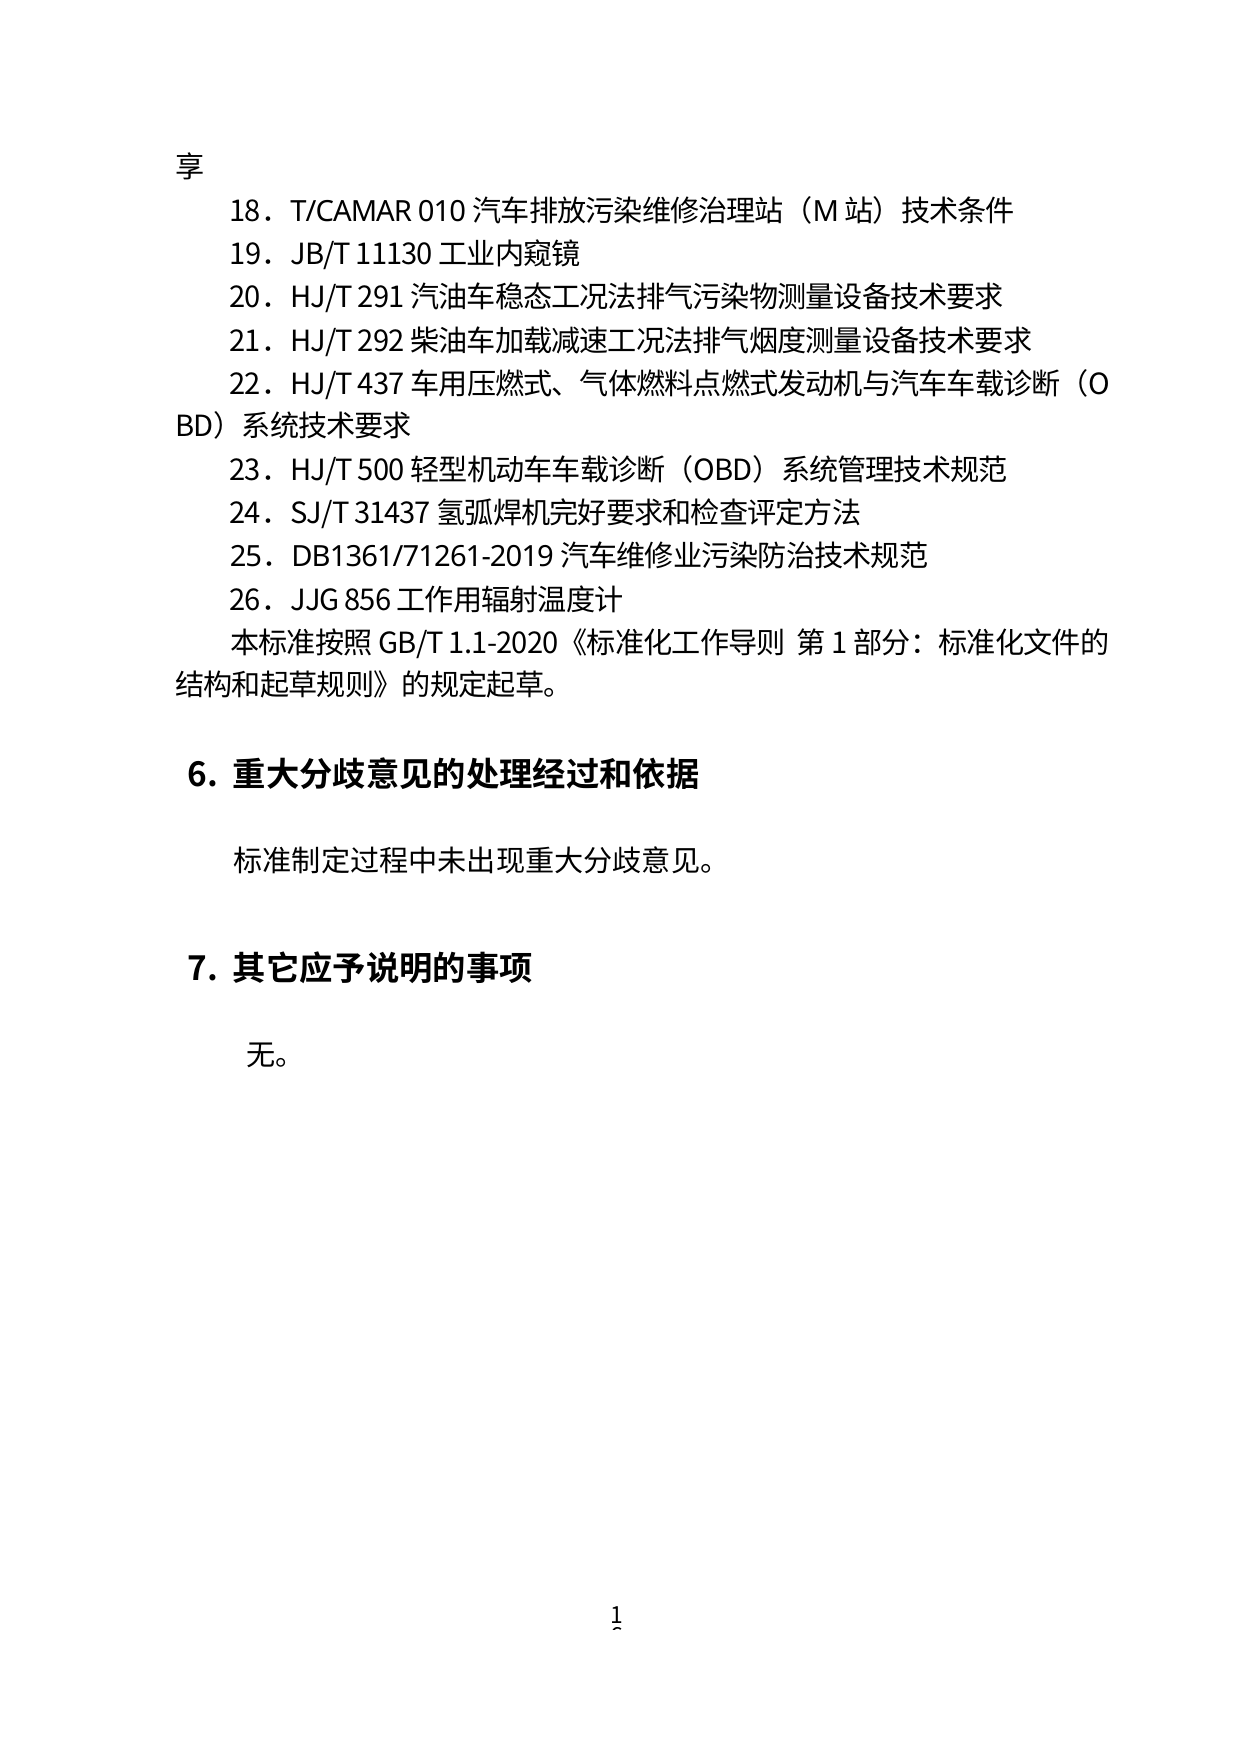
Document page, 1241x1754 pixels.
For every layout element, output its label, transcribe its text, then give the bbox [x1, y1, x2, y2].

subtitle 重大分歧意见的处理经过和依据 [187, 747, 1119, 796]
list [175, 144, 1119, 186]
list HJ/T 437车用压燃式、气体燃料点燃式发动机与汽车车载诊断（OBD）系统技术要求 [175, 361, 1119, 445]
text 标准制定过程中未出现重大分歧意见。 [175, 837, 1119, 880]
list JB/T 11130 工业内窥镜 [175, 231, 1119, 273]
list HJ/T 500轻型机动车车载诊断（OBD）系统管理技术规范 [175, 446, 1119, 488]
list HJ/T 291 汽油车稳态工况法排气污染物测量设备技术要求 [175, 274, 1119, 316]
text 本标准按照GB/T 1.1-2020《标准化工作导则 第1部分：标准化文件的结构和起草规则》的规定起草。 [175, 619, 1119, 704]
text 无。 [246, 1031, 1119, 1074]
subtitle 其它应予说明的事项 [187, 942, 1119, 990]
list T/CAMAR 010 汽车排放污染维修治理站（M站）技术条件 [175, 187, 1119, 229]
list SJ/T 31437 氢弧焊机完好要求和检查评定方法 [175, 489, 1119, 532]
list JJG 856 工作用辐射温度计 [175, 576, 1119, 618]
list HJ/T 292 柴油车加载减速工况法排气烟度测量设备技术要求 [175, 317, 1119, 359]
list DB1361/71261-2019 汽车维修业污染防治技术规范 [175, 533, 1119, 575]
